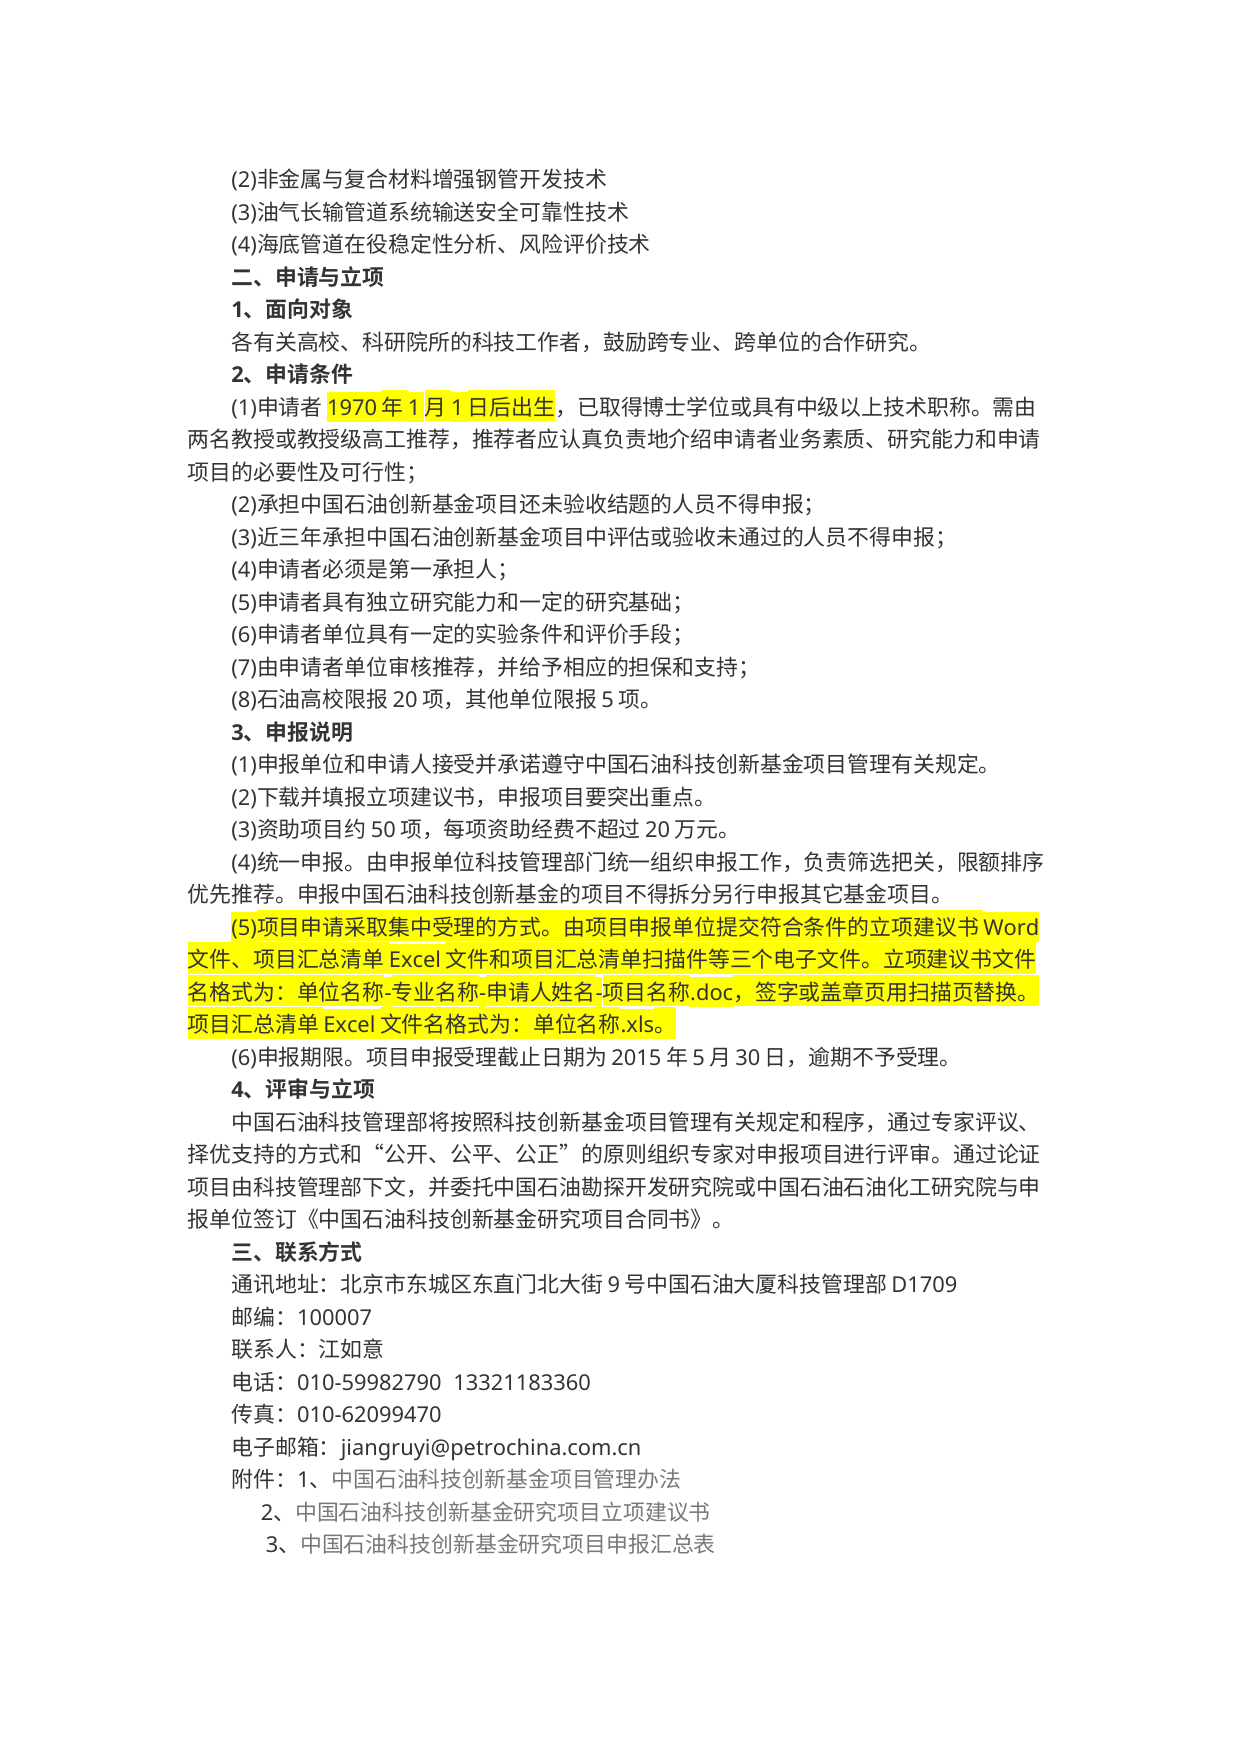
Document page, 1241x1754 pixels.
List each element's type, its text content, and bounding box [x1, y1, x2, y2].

text 联系人：江如意 [187, 1332, 1053, 1364]
text 中国石油科技管理部将按照科技创新基金项目管理有关规定和程序，通过专家评议、择优支持的方式和“公开、公平、公正”的原则组织专家对申报项目进行评审。通过论证项目由科技管理部下文，并委托中国石油勘探开发研究院或中国石油石油化工研究院与申报单位签订《中国石油科技创新基金研究项目合同书》。 [187, 1104, 1053, 1234]
text (1)申报单位和申请人接受并承诺遵守中国石油科技创新基金项目管理有关规定。 [187, 747, 1053, 779]
text 二、申请与立项 [187, 259, 1053, 292]
text 各有关高校、科研院所的科技工作者，鼓励跨专业、跨单位的合作研究。 [187, 324, 1053, 357]
text (7)由申请者单位审核推荐，并给予相应的担保和支持； [187, 649, 1053, 682]
text (3)资助项目约50项，每项资助经费不超过20万元。 [187, 812, 1053, 844]
text 4、评审与立项 [187, 1072, 1053, 1104]
text 三、联系方式 [187, 1234, 1053, 1267]
text (5)项目申请采取集中受理的方式。由项目申报单位提交符合条件的立项建议书Word文件、项目汇总清单Excel文件和项目汇总清单扫描件等三个电子文件。立项建议书文件名格式为：单位名称-专业名称-申请人姓名-项目名称.doc，签字或盖章页用扫描页替换。项目汇总清单Excel文件名格式为：单位名称.xls。 [187, 909, 1053, 1039]
text (2)非金属与复合材料增强钢管开发技术 [187, 162, 1053, 194]
text (6)申请者单位具有一定的实验条件和评价手段； [187, 617, 1053, 649]
text (5)申请者具有独立研究能力和一定的研究基础； [187, 584, 1053, 617]
text (8)石油高校限报20项，其他单位限报5项。 [187, 682, 1053, 714]
text (4)申请者必须是第一承担人； [187, 552, 1053, 584]
text 电话：010-59982790 13321183360 [187, 1364, 1053, 1397]
text (6)申报期限。项目申报受理截止日期为2015年5月30日，逾期不予受理。 [187, 1039, 1053, 1072]
text (4)海底管道在役稳定性分析、风险评价技术 [187, 227, 1053, 259]
text (3)油气长输管道系统输送安全可靠性技术 [187, 194, 1053, 227]
text 附件：1、中国石油科技创新基金项目管理办法 2、中国石油科技创新基金研究项目立项建议书 3、中国石油科技创新基金研究项目申报汇总表 [187, 1462, 1053, 1559]
text 3、申报说明 [187, 714, 1053, 747]
text (1)申请者1970年1月1日后出生，已取得博士学位或具有中级以上技术职称。需由两名教授或教授级高工推荐，推荐者应认真负责地介绍申请者业务素质、研究能力和申请项目的必要性及可行性； [187, 389, 1053, 487]
text 通讯地址：北京市东城区东直门北大街9号中国石油大厦科技管理部D1709 [187, 1267, 1053, 1299]
text 电子邮箱：jiangruyi@petrochina.com.cn [187, 1429, 1053, 1462]
text (2)承担中国石油创新基金项目还未验收结题的人员不得申报； [187, 487, 1053, 519]
text 传真：010-62099470 [187, 1397, 1053, 1429]
text (3)近三年承担中国石油创新基金项目中评估或验收未通过的人员不得申报； [187, 519, 1053, 552]
text (4)统一申报。由申报单位科技管理部门统一组织申报工作，负责筛选把关，限额排序优先推荐。申报中国石油科技创新基金的项目不得拆分另行申报其它基金项目。 [187, 844, 1053, 909]
text 邮编：100007 [187, 1299, 1053, 1332]
text 1、面向对象 [187, 292, 1053, 324]
text 2、申请条件 [187, 357, 1053, 389]
text (2)下载并填报立项建议书，申报项目要突出重点。 [187, 779, 1053, 812]
